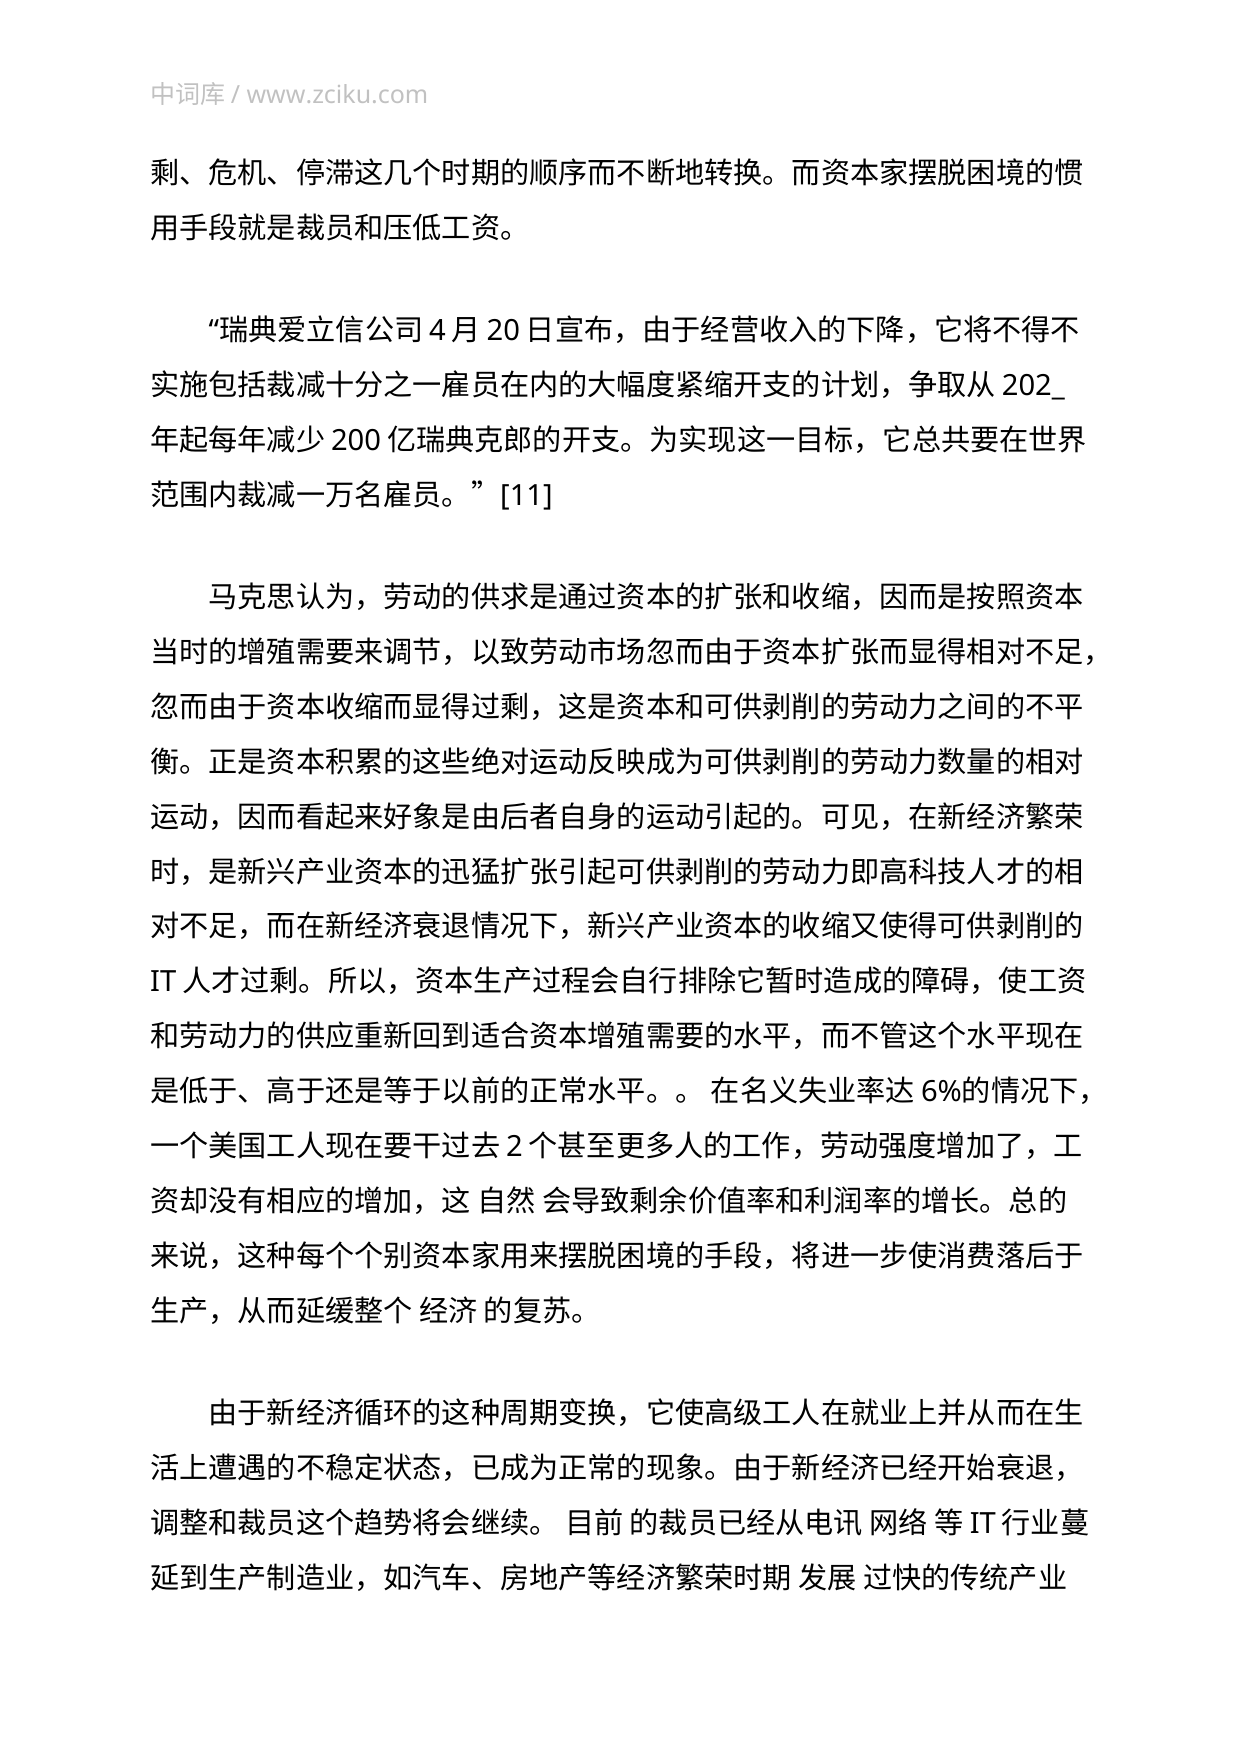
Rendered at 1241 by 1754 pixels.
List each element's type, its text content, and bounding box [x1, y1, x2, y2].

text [150, 1389, 1090, 1596]
text 马克思认为，劳动的供求是通过资本的扩张和收缩，因而是按照资本当时的增殖需要来调节，以致劳动市场忽而由于资本扩张而显得相对不足，忽而由于资本收缩而显得过剩，这是资本和可供剥削的劳动力之间的不平衡。正是资本积累的这些绝对运动反映成为可供剥削的劳动力数量的相对运动，因而看起来好象是由后者自身的运动引起的。可见，在新经济繁荣时，是新兴产业资本的迅猛扩张引起可供剥削的劳动力即高科技人才的相对不足，而在新经济衰退情况下，新兴产业资本的收缩又使得可供剥削的IT人才过剩。所以，资本生产过程会自行排除它暂时造成的障碍，使工资和劳动力的供应重新回到适合资本增殖需要的水平，而不管这个水平现在是低于、高于还是等于以前的正常水平。。 在名义失业率达6%的情况下，一个美国工人现在要干过去2个甚至更多人的工作，劳动强度增加了，工资却没有相应的增加，这 自然 会导致剩余价值率和利润率的增长。总的来说，这种每个个别资本家用来摆脱困境的手段，将进一步使消费落后于生产，从而延缓整个 经济 的复苏。 [150, 574, 1090, 1330]
text “瑞典爱立信公司4月20日宣布，由于经营收入的下降，它将不得不实施包括裁减十分之一雇员在内的大幅度紧缩开支的计划，争取从202_年起每年减少200亿瑞典克郎的开支。为实现这一目标，它总共要在世界范围内裁减一万名雇员。”[11] [150, 307, 1090, 514]
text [150, 150, 1090, 247]
